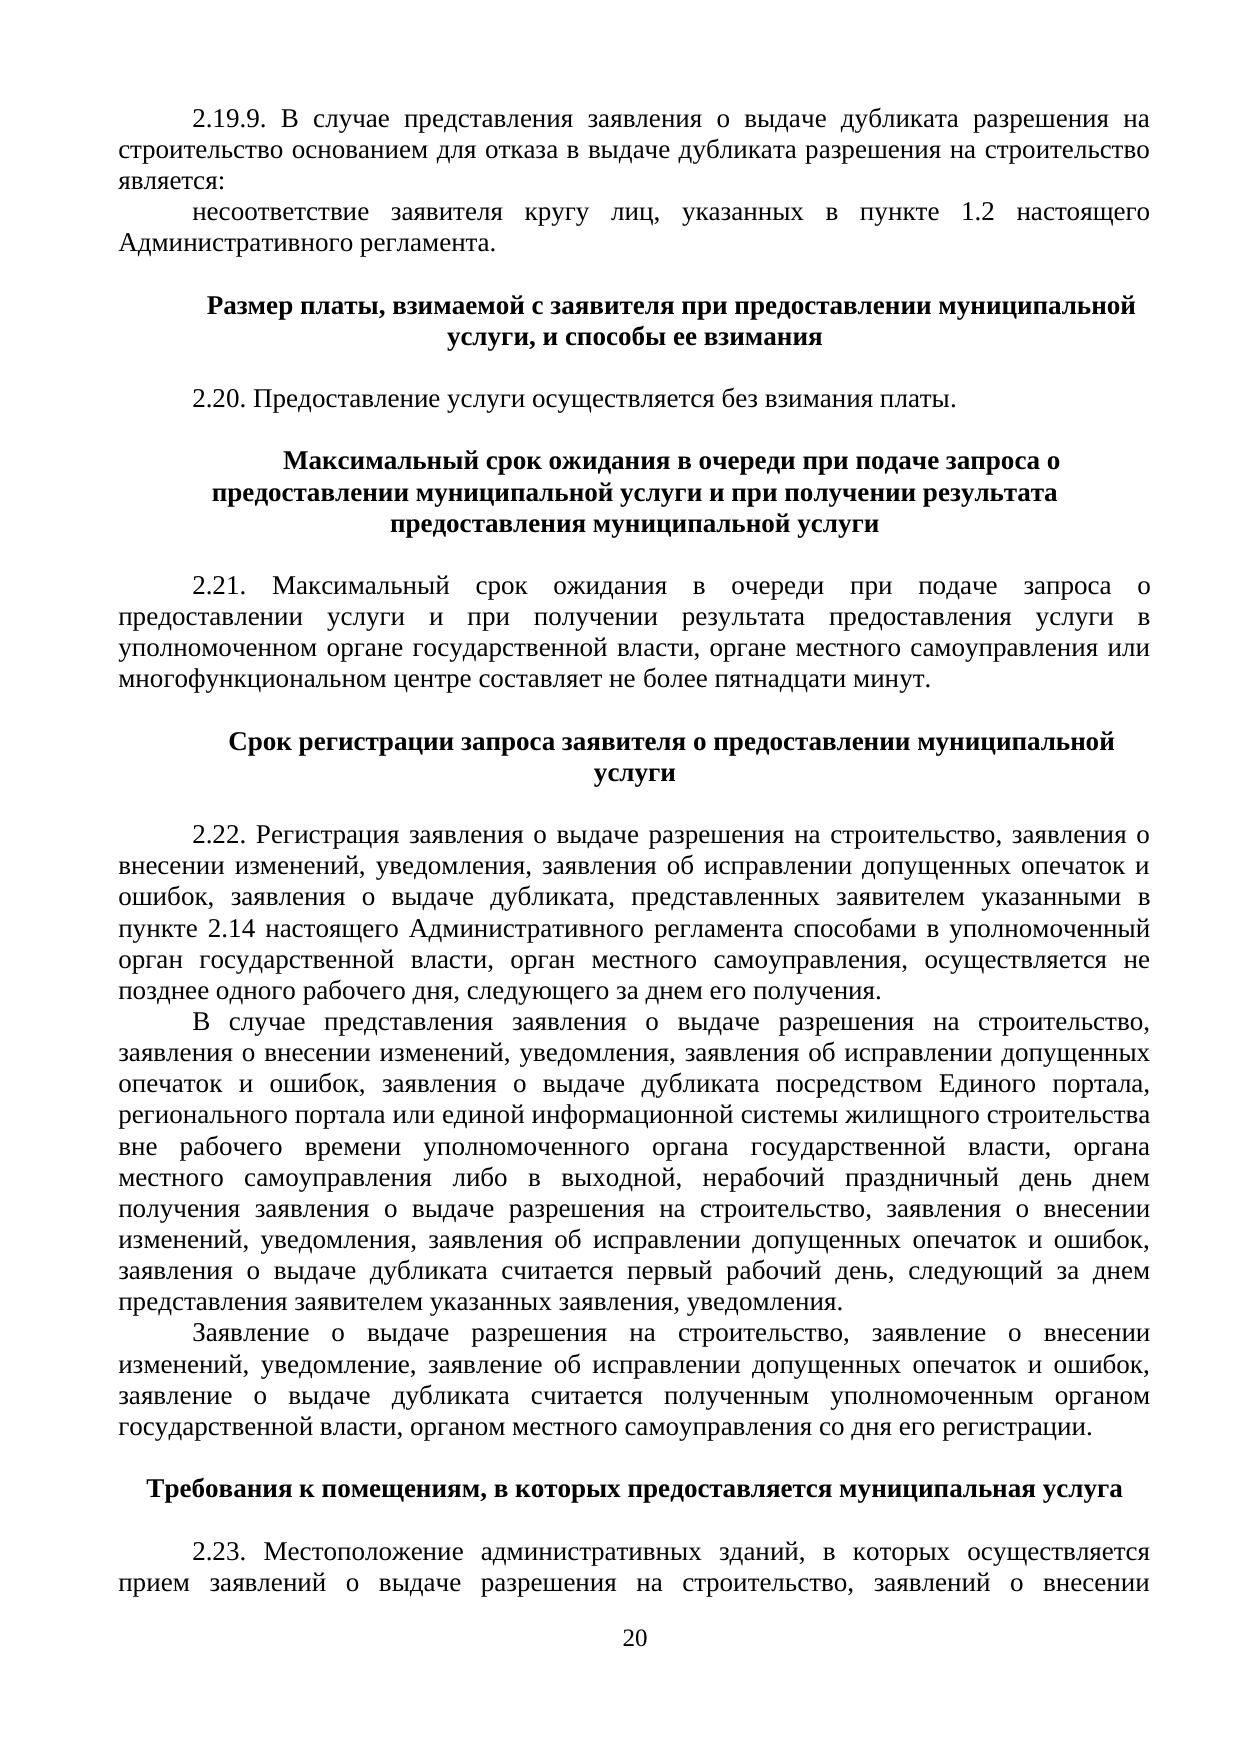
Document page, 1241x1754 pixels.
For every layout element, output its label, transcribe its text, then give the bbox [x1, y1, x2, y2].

text 2.20. Предоставление услуги осуществляется без взимания платы. [118, 382, 1152, 413]
text 2.19.9. В случае представления заявления о выдаче дубликата разрешения на строительство основанием для отказа в выдаче дубликата разрешения на строительство является: [118, 102, 1152, 195]
text В случае представления заявления о выдаче разрешения на строительство, заявления о внесении изменений, уведомления, заявления об исправлении допущенных опечаток и ошибок, заявления о выдаче дубликата посредством Единого портала, регионального портала или единой информационной системы жилищного строительства вне рабочего времени уполномоченного органа государственной власти, органа местного самоуправления либо в выходной, нерабочий праздничный день днем получения заявления о выдаче разрешения на строительство, заявления о внесении изменений, уведомления, заявления об исправлении допущенных опечаток и ошибок, заявления о выдаче дубликата считается первый рабочий день, следующий за днем представления заявителем указанных заявления, уведомления. [118, 1005, 1152, 1317]
text Требования к помещениям, в которых предоставляется муниципальная услуга [118, 1472, 1152, 1503]
text Срок регистрации запроса заявителя о предоставлении муниципальной услуги [118, 725, 1152, 787]
text Максимальный срок ожидания в очереди при подаче запроса о предоставлении муниципальной услуги и при получении результата предоставления муниципальной услуги [118, 444, 1152, 538]
text 2.21. Максимальный срок ожидания в очереди при подаче запроса о предоставлении услуги и при получении результата предоставления услуги в уполномоченном органе государственной власти, органе местного самоуправления или многофункциональном центре составляет не более пятнадцати минут. [118, 569, 1152, 694]
text несоответствие заявителя кругу лиц, указанных в пункте 1.2 настоящего Административного регламента. [118, 195, 1152, 258]
text 2.22. Регистрация заявления о выдаче разрешения на строительство, заявления о внесении изменений, уведомления, заявления об исправлении допущенных опечаток и ошибок, заявления о выдаче дубликата, представленных заявителем указанными в пункте 2.14 настоящего Административного регламента способами в уполномоченный орган государственной власти, орган местного самоуправления, осуществляется не позднее одного рабочего дня, следующего за днем его получения. [118, 818, 1152, 1005]
text Заявление о выдаче разрешения на строительство, заявление о внесении изменений, уведомление, заявление об исправлении допущенных опечаток и ошибок, заявление о выдаче дубликата считается полученным уполномоченным органом государственной власти, органом местного самоуправления со дня его регистрации. [118, 1317, 1152, 1441]
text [118, 1534, 1152, 1597]
text Размер платы, взимаемой с заявителя при предоставлении муниципальной услуги, и способы ее взимания [118, 289, 1152, 351]
